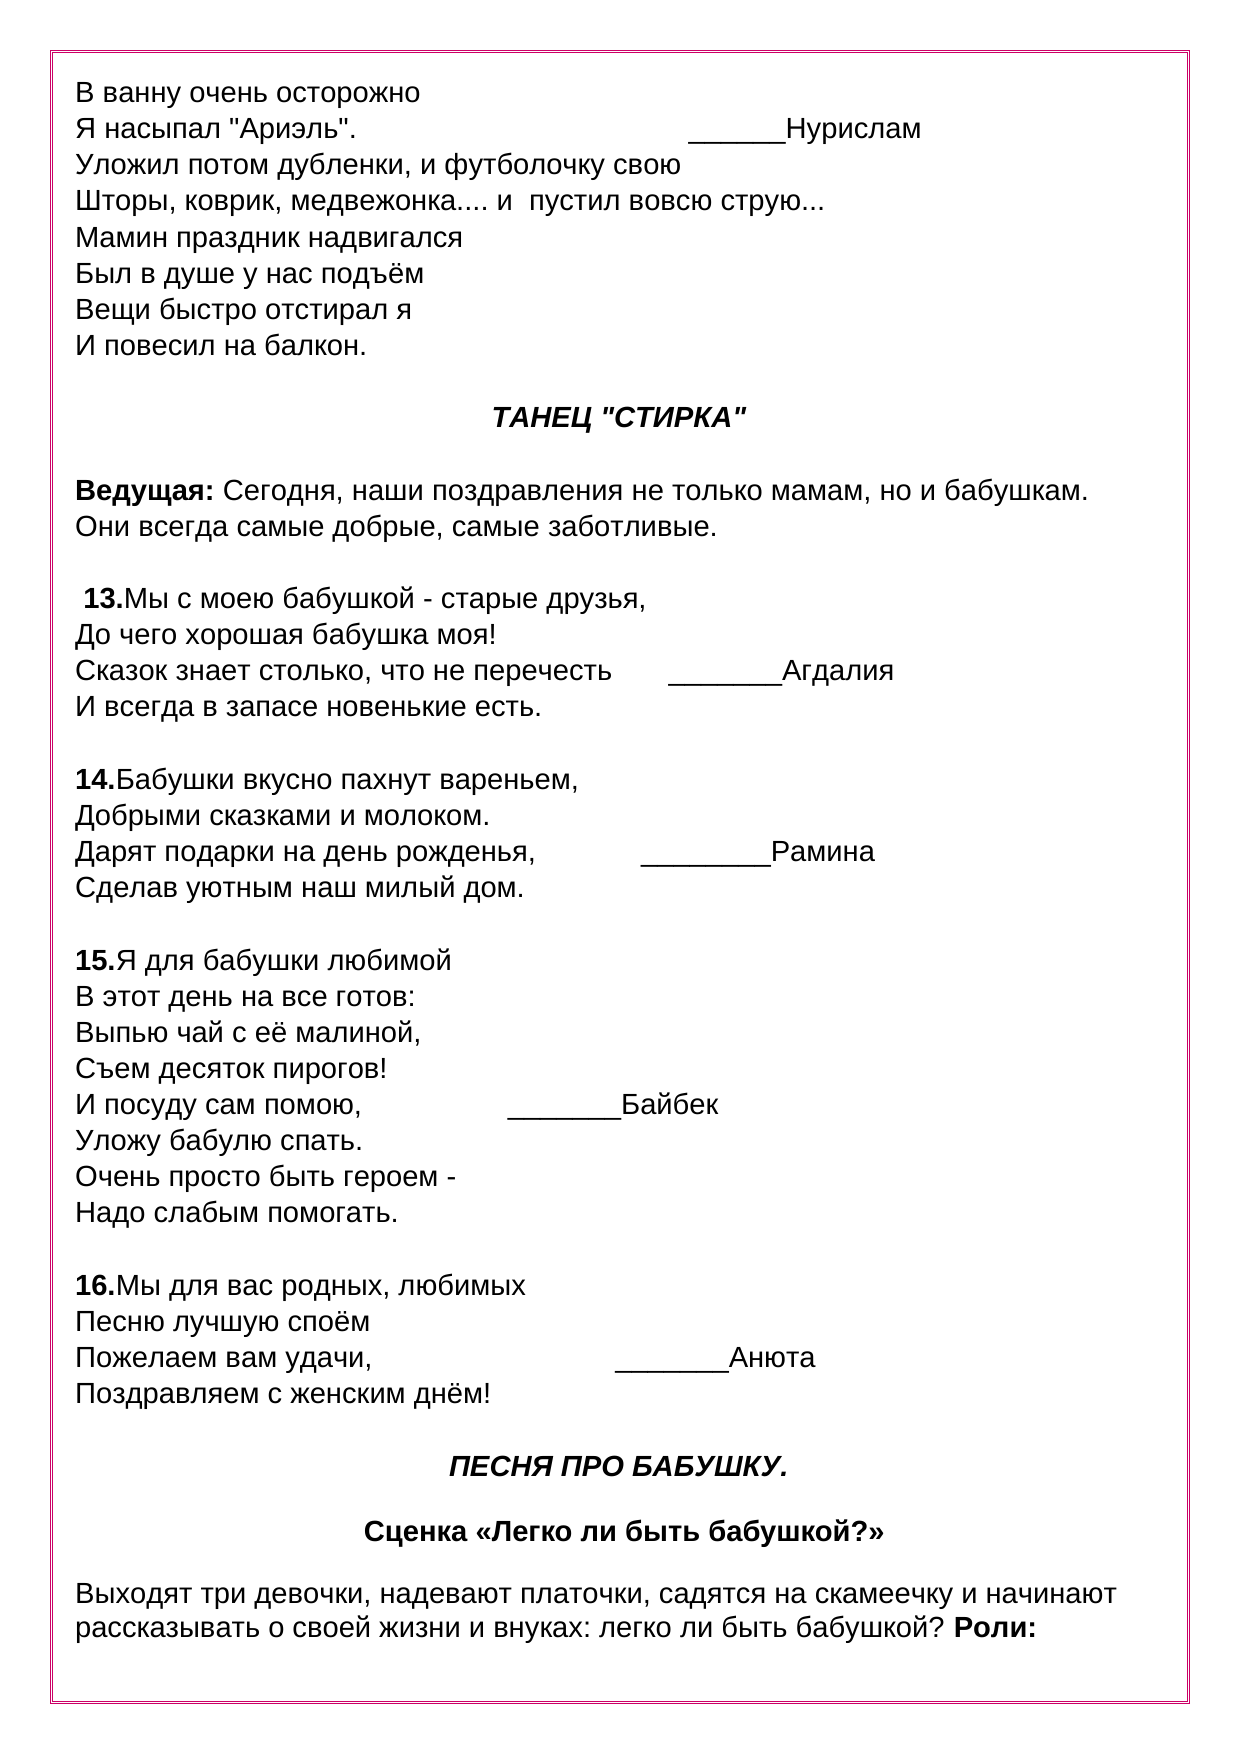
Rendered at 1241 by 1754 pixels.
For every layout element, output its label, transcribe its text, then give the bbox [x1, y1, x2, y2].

text Ведущая: Сегодня, наши поздравления не только мамам, но и бабушкам. [75, 473, 1165, 506]
text Вещи быстро отстирал я [75, 292, 1165, 325]
text Уложил потом дубленки, и футболочку свою [75, 147, 1165, 181]
text Сказок знает столько, что не перечесть _______Агдалия [75, 653, 1165, 687]
text 16.Мы для вас родных, любимых [75, 1268, 1165, 1301]
text Песню лучшую споём [75, 1304, 1165, 1337]
text Надо слабым помогать. [75, 1196, 1165, 1229]
text В ванну очень осторожно [75, 75, 1165, 108]
text Я насыпал "Ариэль". ______Нурислам [75, 111, 1165, 145]
text Сделав уютным наш милый дом. [75, 870, 1165, 904]
text Сценка «Легко ли быть бабушкой?» [75, 1514, 1165, 1547]
text Съем десяток пирогов! [75, 1051, 1165, 1084]
text Уложу бабулю спать. [75, 1123, 1165, 1157]
text ТАНЕЦ "СТИРКА" [75, 400, 1165, 434]
text Выходят три девочки, надевают платочки, садятся на скамеечку и начинают рассказывать о своей жизни и внуках: легко ли быть бабушкой? Роли: [75, 1577, 1165, 1644]
text До чего хорошая бабушка моя! [75, 617, 1165, 651]
text 15.Я для бабушки любимой [75, 942, 1165, 976]
text И всегда в запасе новенькие есть. [75, 689, 1165, 723]
text 13.Мы с моею бабушкой - старые друзья, [75, 545, 1165, 614]
text В этот день на все готов: [75, 979, 1165, 1012]
text Мамин праздник надвигался [75, 219, 1165, 253]
text Шторы, коврик, медвежонка.... и пустил вовсю струю... [75, 183, 1165, 217]
text Дарят подарки на день рожденья, ________Рамина [75, 834, 1165, 868]
text И посуду сам помою, _______Байбек [75, 1087, 1165, 1121]
text Был в душе у нас подъём [75, 256, 1165, 289]
text Добрыми сказками и молоком. [75, 798, 1165, 831]
text Пожелаем вам удачи, _______Анюта [75, 1340, 1165, 1374]
text Они всегда самые добрые, самые заботливые. [75, 509, 1165, 542]
text Поздравляем с женским днём! [75, 1376, 1165, 1410]
text Выпью чай с её малиной, [75, 1015, 1165, 1048]
text ПЕСНЯ ПРО БАБУШКУ. [75, 1448, 1165, 1482]
text И повесил на балкон. [75, 328, 1165, 362]
text 14.Бабушки вкусно пахнут вареньем, [75, 762, 1165, 795]
text Очень просто быть героем - [75, 1159, 1165, 1193]
